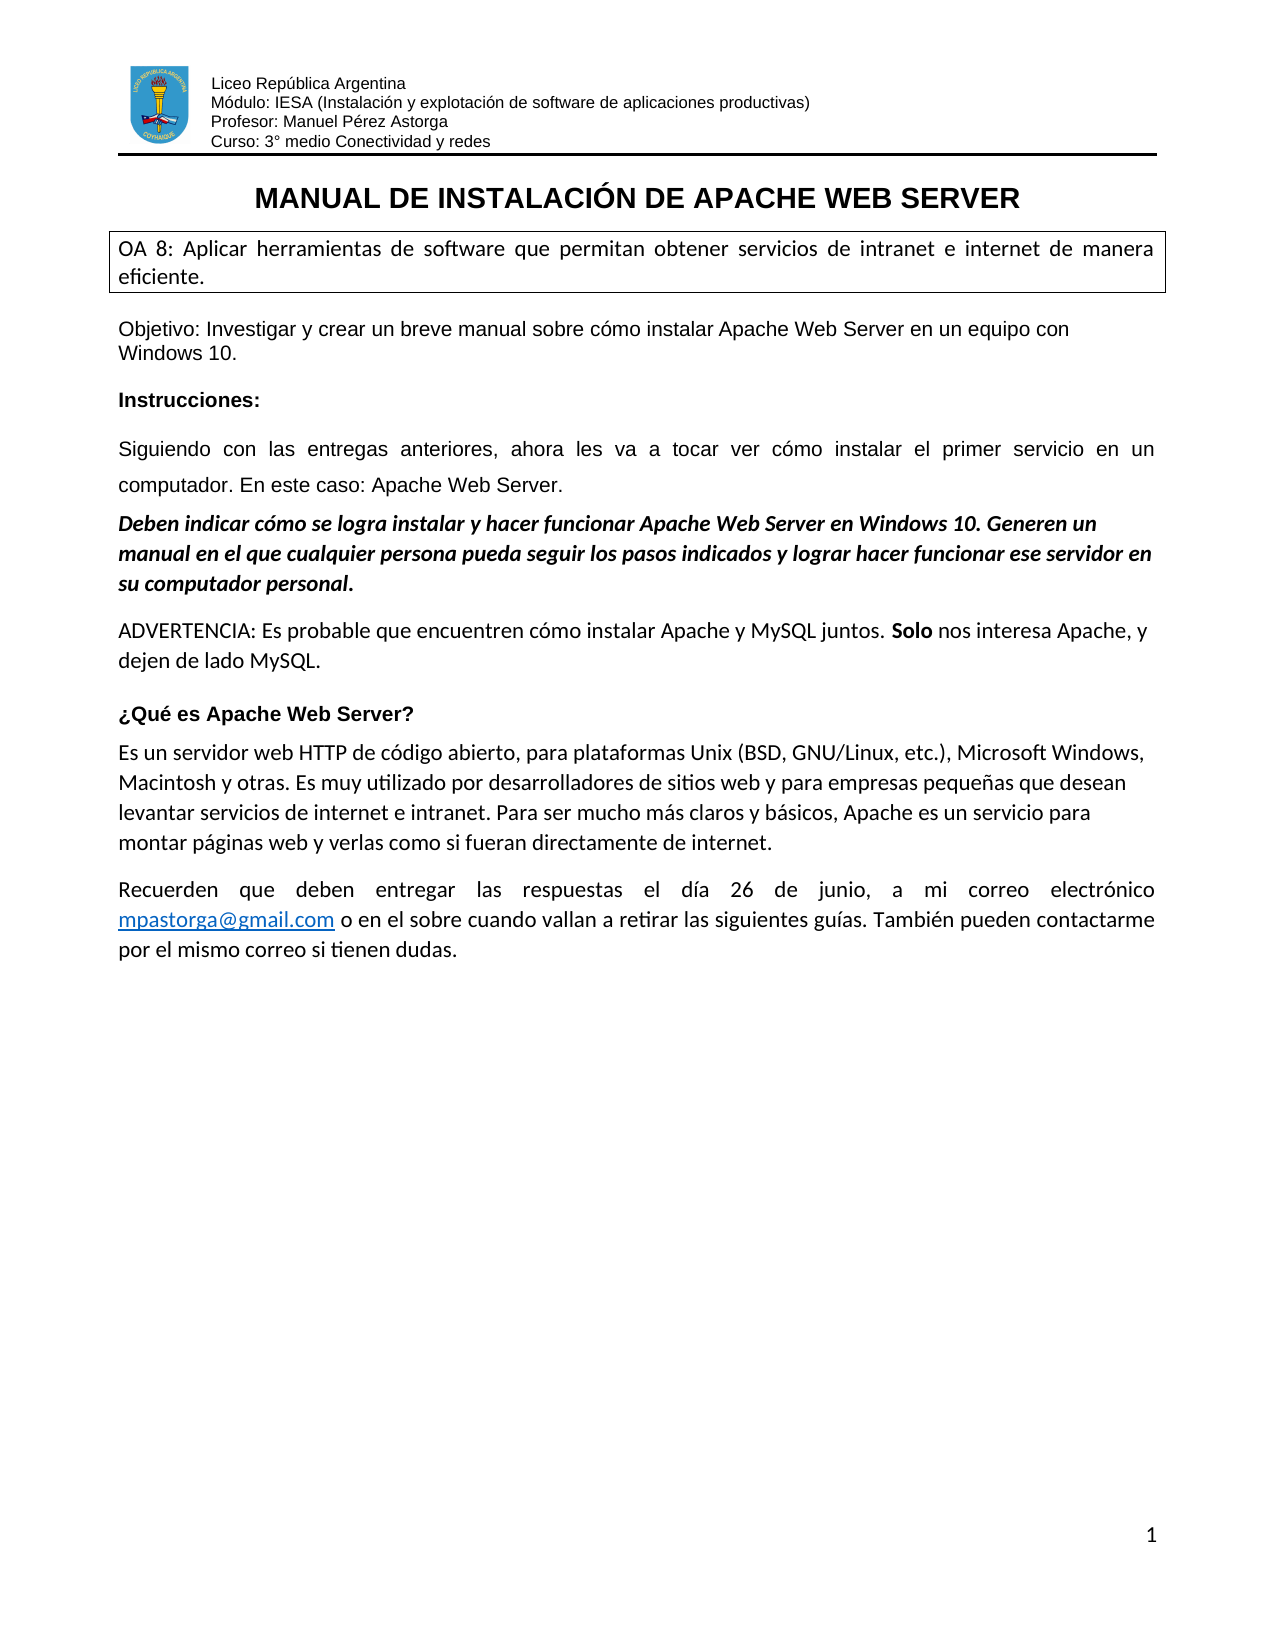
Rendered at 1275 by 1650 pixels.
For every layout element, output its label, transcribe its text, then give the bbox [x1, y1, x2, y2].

text MANUAL DE INSTALACIÓN DE APACHE WEB SERVER [118, 181, 1157, 214]
text Objetivo: Investigar y crear un breve manual sobre cómo instalar Apache Web Server en un equipo con Windows 10. [118, 317, 1157, 365]
text Instrucciones: [118, 388, 1157, 412]
text OA 8: Aplicar herramientas de software que permitan obtener servicios de intranet e internet de manera eficiente. [110, 232, 1165, 292]
subtitle Siguiendo con las entregas anteriores, ahora les va a tocar ver cómo instalar el primer servicio en un computador. En este caso: Apache Web Server. [118, 437, 1157, 497]
text Es un servidor web HTTP de código abierto, para plataformas Unix (BSD, GNU/Linux, etc.), Microsoft Windows, Macintosh y otras. Es muy utilizado por desarrolladores de sitios web y para empresas pequeñas que desean levantar servicios de internet e intranet. Para ser mucho más claros y básicos, Apache es un servicio para montar páginas web y verlas como si fueran directamente de internet. [118, 738, 1157, 856]
text ADVERTENCIA: Es probable que encuentren cómo instalar Apache y MySQL juntos. Solo nos interesa Apache, y dejen de lado MySQL. [118, 616, 1157, 674]
text Deben indicar cómo se logra instalar y hacer funcionar Apache Web Server en Windows 10. Generen un manual en el que cualquier persona pueda seguir los pasos indicados y lograr hacer funcionar ese servidor en su computador personal. [118, 509, 1157, 597]
text Recuerden que deben entregar las respuestas el día 26 de junio, a mi correo electrónico mpastorga@gmail.com o en el sobre cuando vallan a retirar las siguientes guías. También pueden contactarme por el mismo correo si tienen dudas. [118, 875, 1157, 963]
subtitle ¿Qué es Apache Web Server? [118, 702, 1157, 726]
picture [129, 65, 191, 144]
